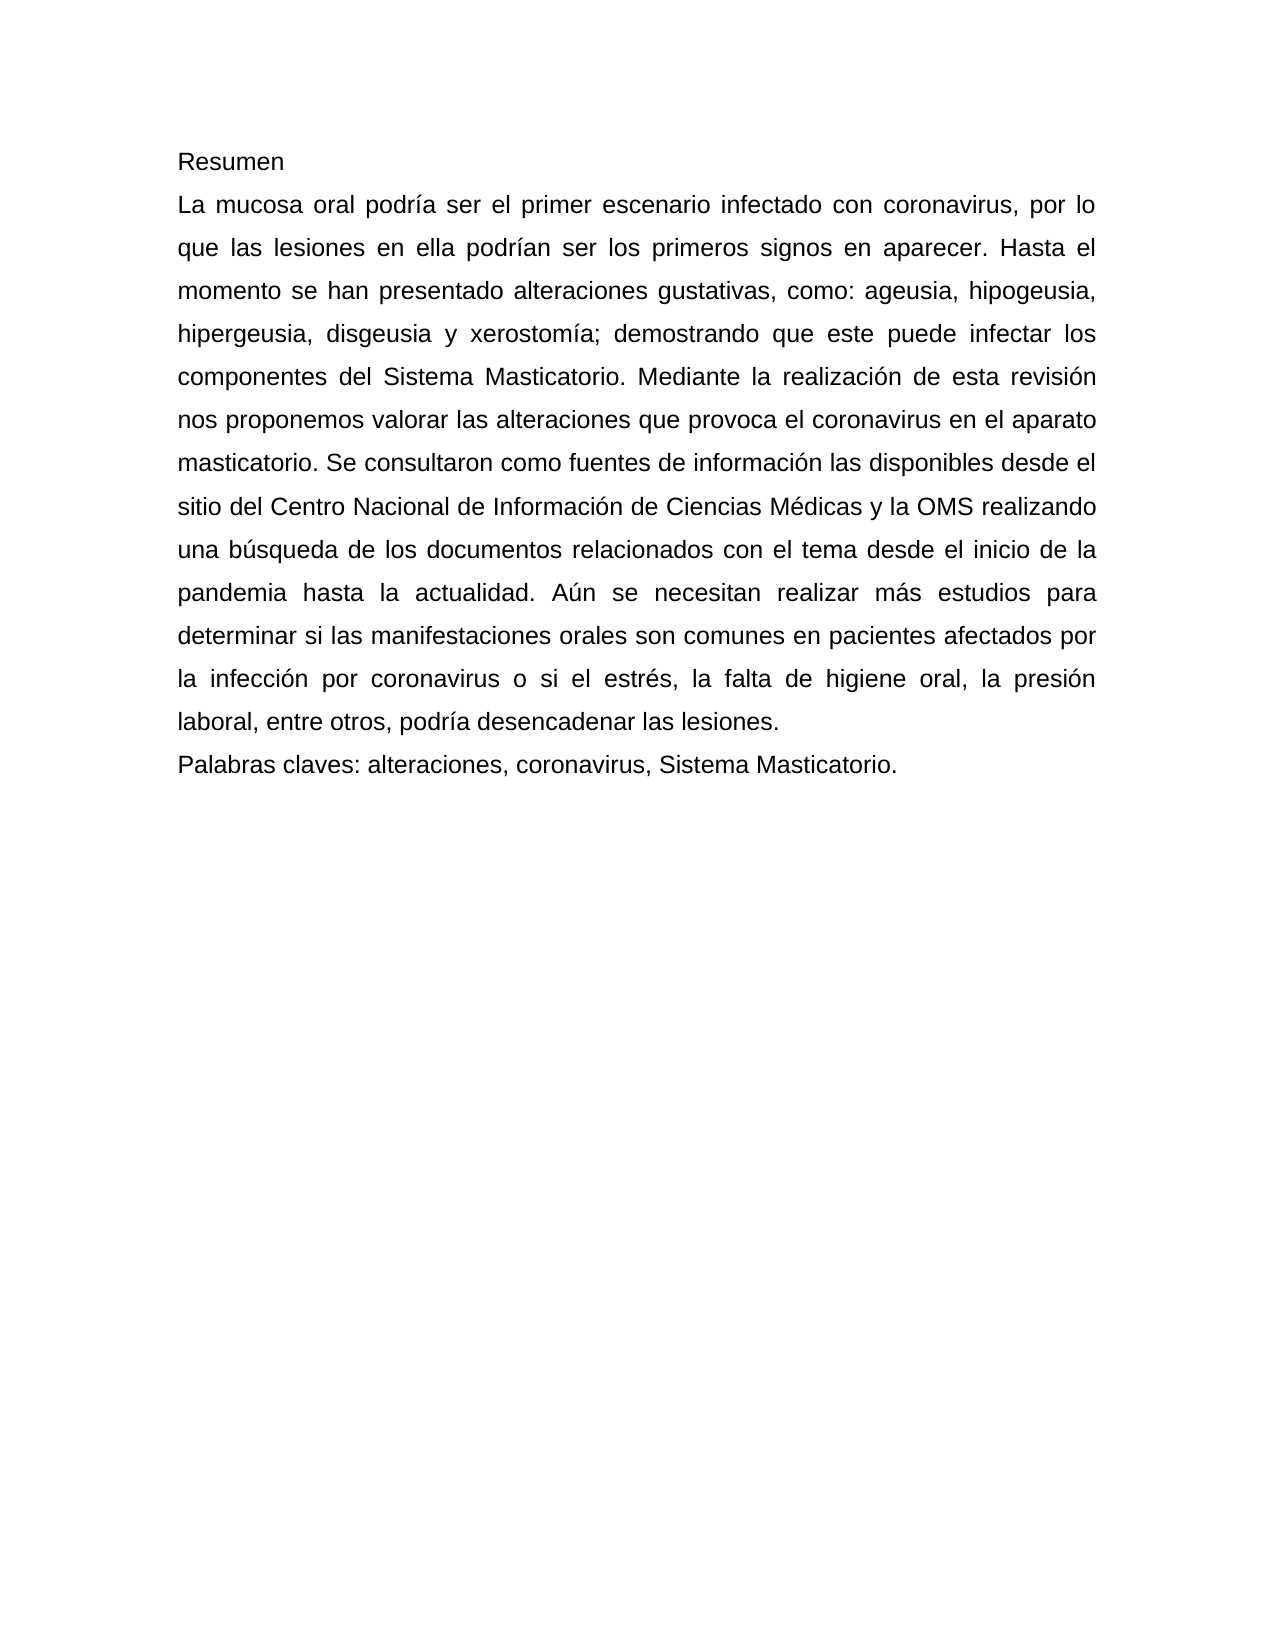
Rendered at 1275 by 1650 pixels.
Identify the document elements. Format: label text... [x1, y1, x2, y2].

text Resumen [177, 147, 1098, 175]
text La mucosa oral podría ser el primer escenario infectado con coronavirus, por lo que las lesiones en ella podrían ser los primeros signos en aparecer. Hasta el momento se han presentado alteraciones gustativas, como: ageusia, hipogeusia, hipergeusia, disgeusia y xerostomía; demostrando que este puede infectar los componentes del Sistema Masticatorio. Mediante la realización de esta revisión nos proponemos valorar las alteraciones que provoca el coronavirus en el aparato masticatorio. Se consultaron como fuentes de información las disponibles desde el sitio del Centro Nacional de Información de Ciencias Médicas y la OMS realizando una búsqueda de los documentos relacionados con el tema desde el inicio de la pandemia hasta la actualidad. Aún se necesitan realizar más estudios para determinar si las manifestaciones orales son comunes en pacientes afectados por la infección por coronavirus o si el estrés, la falta de higiene oral, la presión laboral, entre otros, podría desencadenar las lesiones. [177, 190, 1098, 736]
text Palabras claves: alteraciones, coronavirus, Sistema Masticatorio. [177, 750, 1098, 779]
